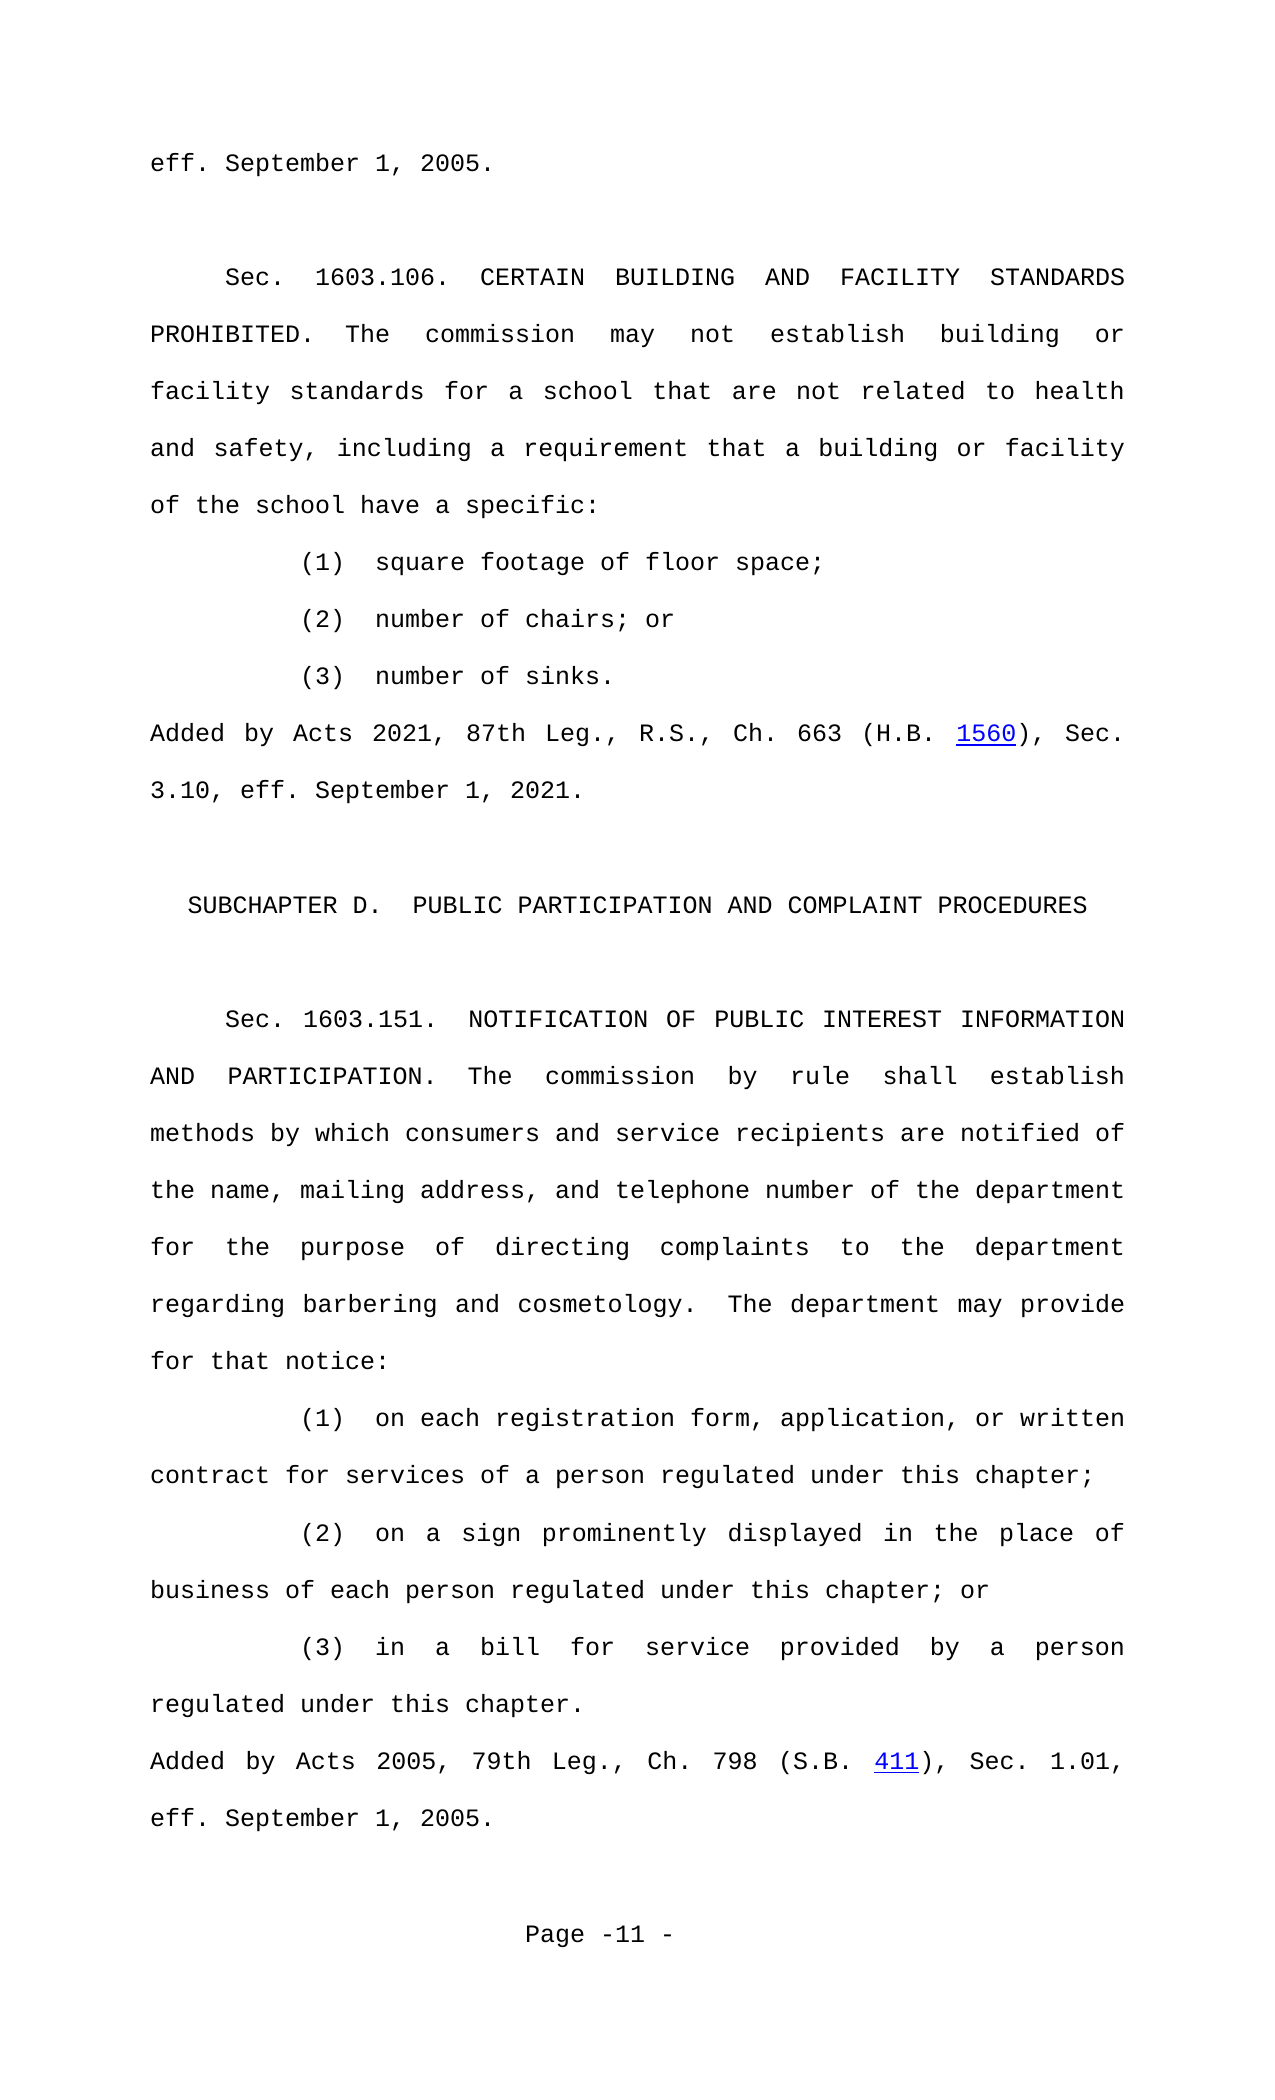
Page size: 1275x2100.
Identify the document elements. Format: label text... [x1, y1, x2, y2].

text Sec. 1603.106. CERTAIN BUILDING AND FACILITY STANDARDS PROHIBITED. The commission may not establish building or facility standards for a school that are not related to health and safety, including a requirement that a building or facility of the school have a specific: [150, 264, 1125, 521]
text Added by Acts 2021, 87th Leg., R.S., Ch. 663 (H.B. 1560), Sec. 3.10, eff. September 1, 2021. [150, 721, 1125, 806]
text Sec. 1603.151. NOTIFICATION OF PUBLIC INTEREST INFORMATION AND PARTICIPATION. The commission by rule shall establish methods by which consumers and service recipients are notified of the name, mailing address, and telephone number of the department for the purpose of directing complaints to the department regarding barbering and cosmetology. The department may provide for that notice: [150, 1006, 1125, 1377]
text (1) on each registration form, application, or written contract for services of a person regulated under this chapter; [150, 1406, 1125, 1491]
text Added by Acts 2005, 79th Leg., Ch. 798 (S.B. 411), Sec. 1.01, eff. September 1, 2005. [150, 150, 1125, 178]
text (1) square footage of floor space; [150, 549, 1125, 578]
text SUBCHAPTER D. PUBLIC PARTICIPATION AND COMPLAINT PROCEDURES [150, 892, 1125, 921]
text Added by Acts 2005, 79th Leg., Ch. 798 (S.B. 411), Sec. 1.01, eff. September 1, 2005. [150, 1748, 1125, 1834]
text (2) on a sign prominently displayed in the place of business of each person regulated under this chapter; or [150, 1520, 1125, 1606]
text (3) in a bill for service provided by a person regulated under this chapter. [150, 1634, 1125, 1720]
text (2) number of chairs; or [150, 607, 1125, 635]
text (3) number of sinks. [150, 664, 1125, 692]
